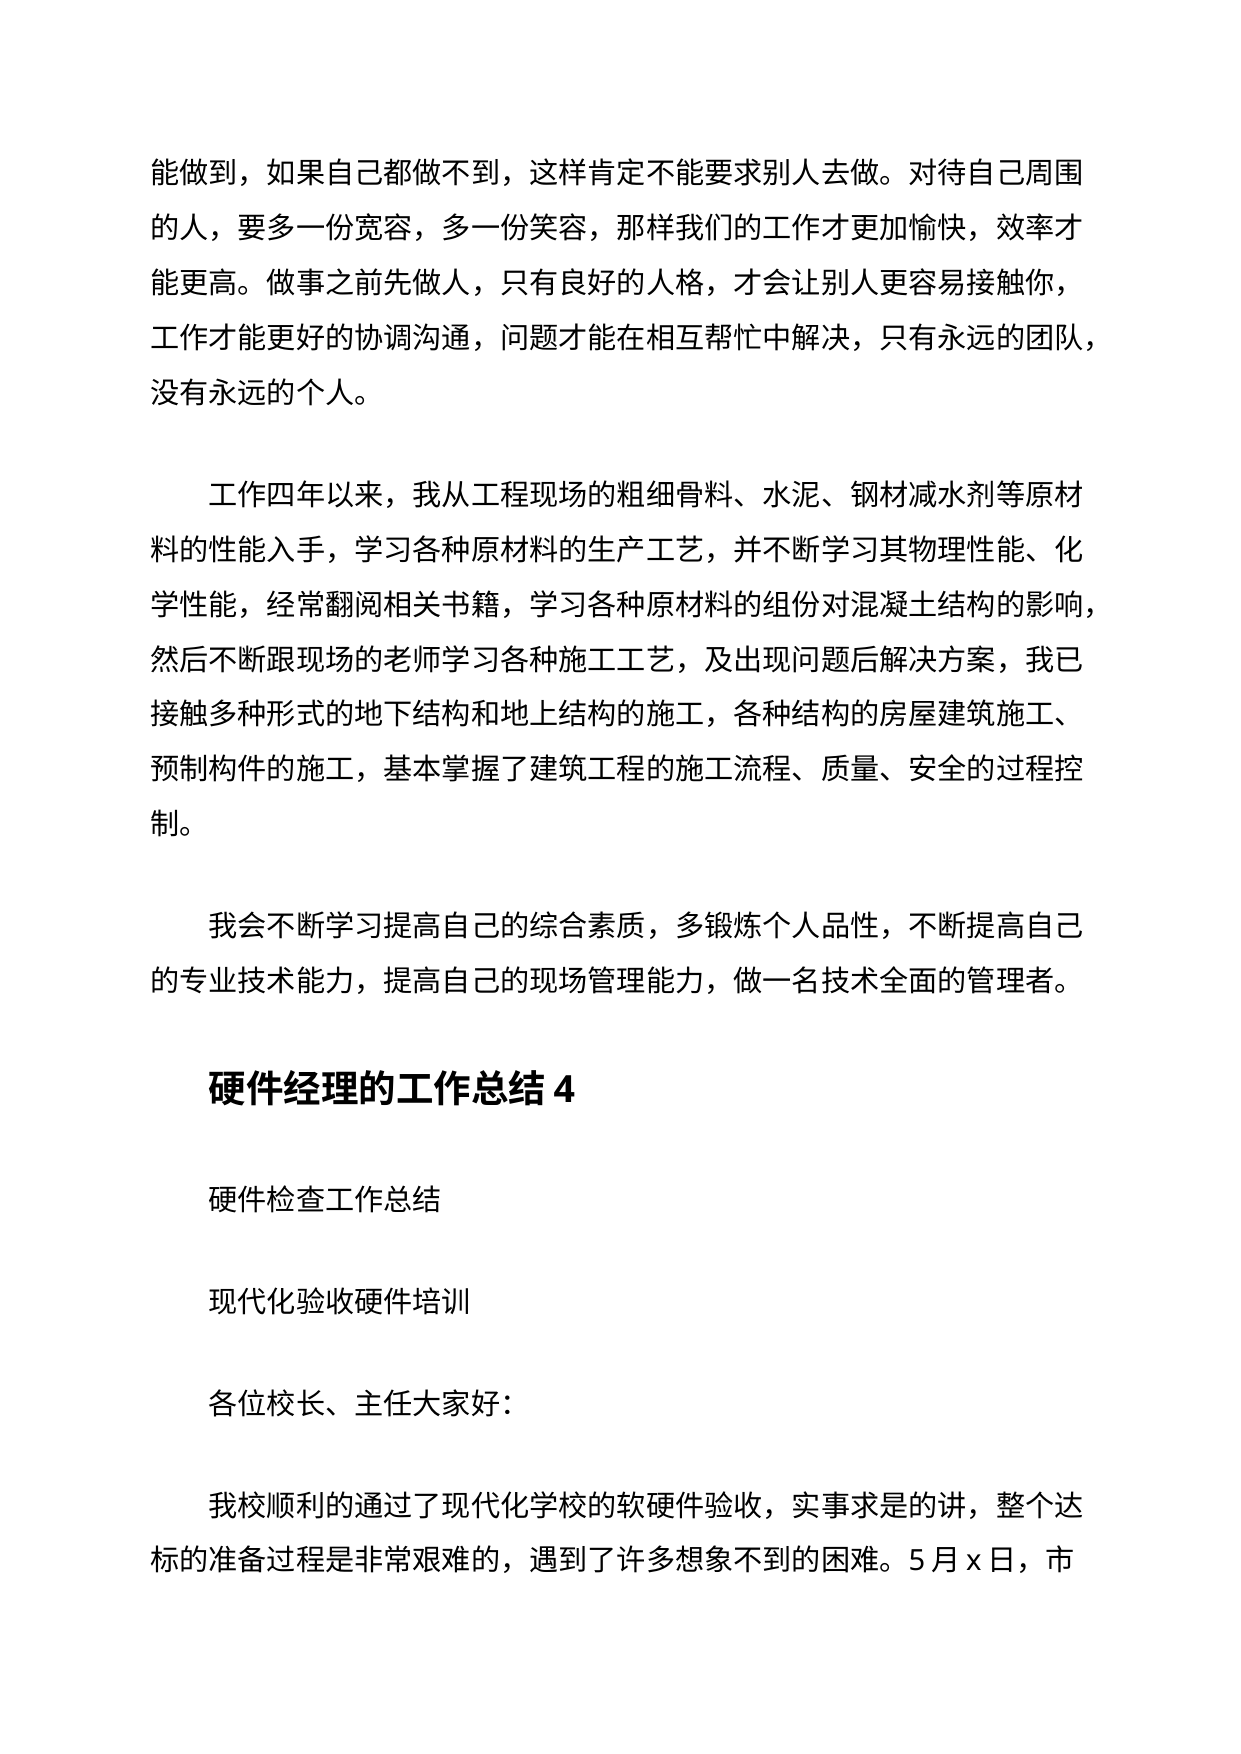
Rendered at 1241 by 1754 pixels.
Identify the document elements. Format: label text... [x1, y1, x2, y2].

text 硬件检查工作总结 [150, 1177, 1090, 1219]
text 我会不断学习提高自己的综合素质，多锻炼个人品性，不断提高自己的专业技术能力，提高自己的现场管理能力，做一名技术全面的管理者。 [150, 902, 1090, 1000]
text 硬件经理的工作总结4 [150, 1059, 1090, 1114]
text 工作四年以来，我从工程现场的粗细骨料、水泥、钢材减水剂等原材料的性能入手，学习各种原材料的生产工艺，并不断学习其物理性能、化学性能，经常翻阅相关书籍，学习各种原材料的组份对混凝土结构的影响，然后不断跟现场的老师学习各种施工工艺，及出现问题后解决方案，我已接触多种形式的地下结构和地上结构的施工，各种结构的房屋建筑施工、预制构件的施工，基本掌握了建筑工程的施工流程、质量、安全的过程控制。 [150, 471, 1090, 843]
text 各位校长、主任大家好： [150, 1380, 1090, 1423]
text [150, 1482, 1090, 1579]
text 现代化验收硬件培训 [150, 1278, 1090, 1321]
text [150, 150, 1090, 412]
